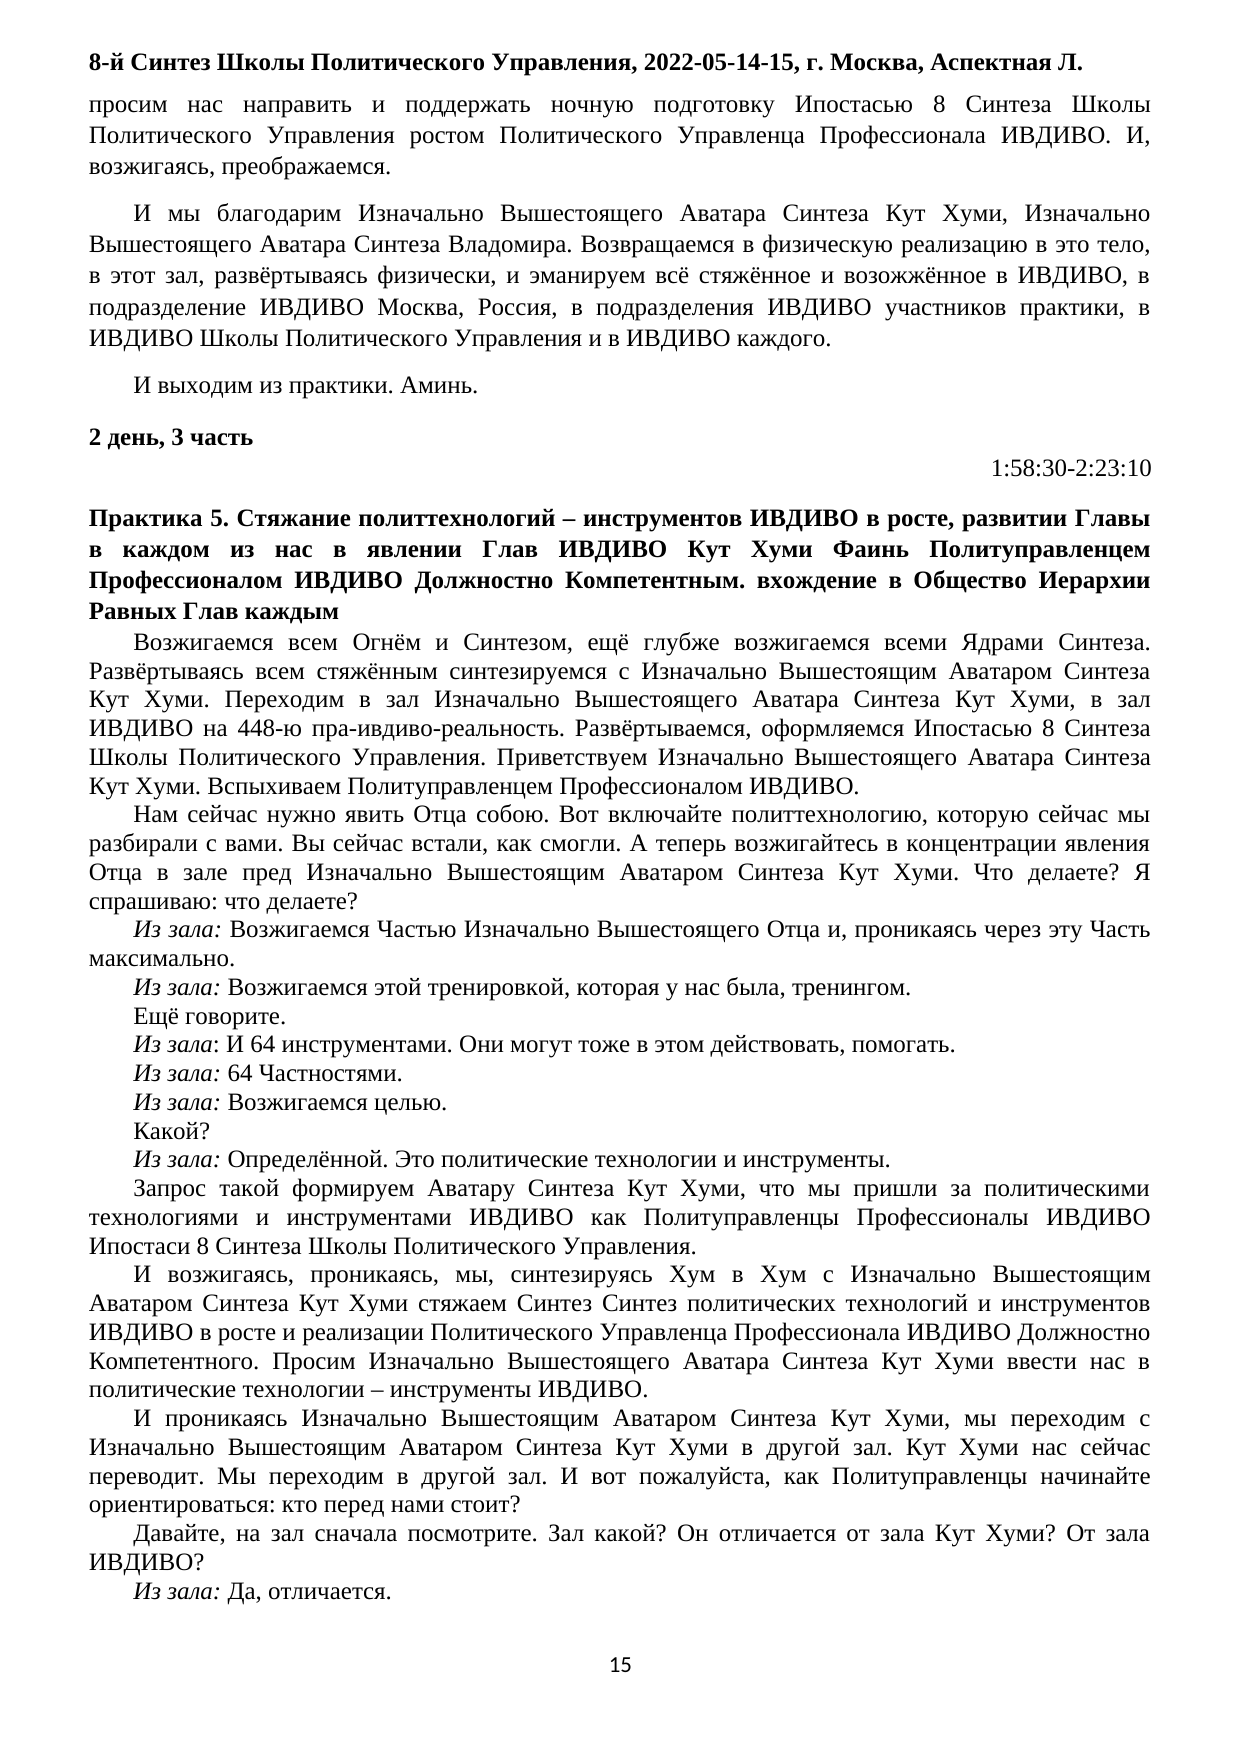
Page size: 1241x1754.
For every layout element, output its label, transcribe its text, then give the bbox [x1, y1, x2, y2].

text Из зала: Возжигаемся этой тренировкой, которая у нас была, тренингом. [89, 972, 1152, 1001]
text И проникаясь Изначально Вышестоящим Аватаром Синтеза Кут Хуми, мы переходим с Изначально Вышестоящим Аватаром Синтеза Кут Хуми в другой зал. Кут Хуми нас сейчас переводит. Мы переходим в другой зал. И вот пожалуйста, как Политуправленцы начинайте ориентироваться: кто перед нами стоит? [89, 1403, 1152, 1518]
subtitle 2 день, 3 часть [89, 422, 1152, 451]
text Из зала: Определённой. Это политические технологии и инструменты. [89, 1144, 1152, 1173]
text Запрос такой формируем Аватару Синтеза Кут Хуми, что мы пришли за политическими технологиями и инструментами ИВДИВО как Политуправленцы Профессионалы ИВДИВО Ипостаси 8 Синтеза Школы Политического Управления. [89, 1173, 1152, 1259]
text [89, 89, 1152, 179]
text Нам сейчас нужно явить Отца собою. Вот включайте политтехнологию, которую сейчас мы разбирали с вами. Вы сейчас встали, как смогли. А теперь возжигайтесь в концентрации явления Отца в зале пред Изначально Вышестоящим Аватаром Синтеза Кут Хуми. Что делаете? Я спрашиваю: что делаете? [89, 799, 1152, 914]
text И возжигаясь, проникаясь, мы, синтезируясь Хум в Хум с Изначально Вышестоящим Аватаром Синтеза Кут Хуми стяжаем Синтез Синтез политических технологий и инструментов ИВДИВО в росте и реализации Политического Управленца Профессионала ИВДИВО Должностно Компетентного. Просим Изначально Вышестоящего Аватара Синтеза Кут Хуми ввести нас в политические технологии – инструменты ИВДИВО. [89, 1259, 1152, 1403]
text Из зала: Да, отличается. [89, 1576, 1152, 1604]
text 1:58:30-2:23:10 [89, 453, 1152, 482]
text Возжигаемся всем Огнём и Синтезом, ещё глубже возжигаемся всеми Ядрами Синтеза. Развёртываясь всем стяжённым синтезируемся с Изначально Вышестоящим Аватаром Синтеза Кут Хуми. Переходим в зал Изначально Вышестоящего Аватара Синтеза Кут Хуми, в зал ИВДИВО на 448-ю пра-ивдиво-реальность. Развёртываемся, оформляемся Ипостасью 8 Синтеза Школы Политического Управления. Приветствуем Изначально Вышестоящего Аватара Синтеза Кут Хуми. Вспыхиваем Политуправленцем Профессионалом ИВДИВО. [89, 627, 1152, 799]
text Из зала: Возжигаемся Частью Изначально Вышестоящего Отца и, проникаясь через эту Часть максимально. [89, 914, 1152, 972]
text Ещё говорите. [89, 1001, 1152, 1029]
text Какой? [89, 1116, 1152, 1144]
text Из зала: 64 Частностями. [89, 1058, 1152, 1087]
text И мы благодарим Изначально Вышестоящего Аватара Синтеза Кут Хуми, Изначально Вышестоящего Аватара Синтеза Владомира. Возвращаемся в физическую реализацию в это тело, в этот зал, развёртываясь физически, и эманируем всё стяжённое и возожжённое в ИВДИВО, в подразделение ИВДИВО Москва, Россия, в подразделения ИВДИВО участников практики, в ИВДИВО Школы Политического Управления и в ИВДИВО каждого. [89, 198, 1152, 351]
text Из зала: Возжигаемся целью. [89, 1087, 1152, 1116]
text Давайте, на зал сначала посмотрите. Зал какой? Он отличается от зала Кут Хуми? От зала ИВДИВО? [89, 1518, 1152, 1576]
text Из зала: И 64 инструментами. Они могут тоже в этом действовать, помогать. [89, 1029, 1152, 1058]
subtitle Практика 5. Стяжание политтехнологий – инструментов ИВДИВО в росте, развитии Главы в каждом из нас в явлении Глав ИВДИВО Кут Хуми Фаинь Политуправленцем Профессионалом ИВДИВО Должностно Компетентным. вхождение в Общество Иерархии Равных Глав каждым [89, 503, 1152, 625]
text И выходим из практики. Аминь. [89, 370, 1152, 399]
